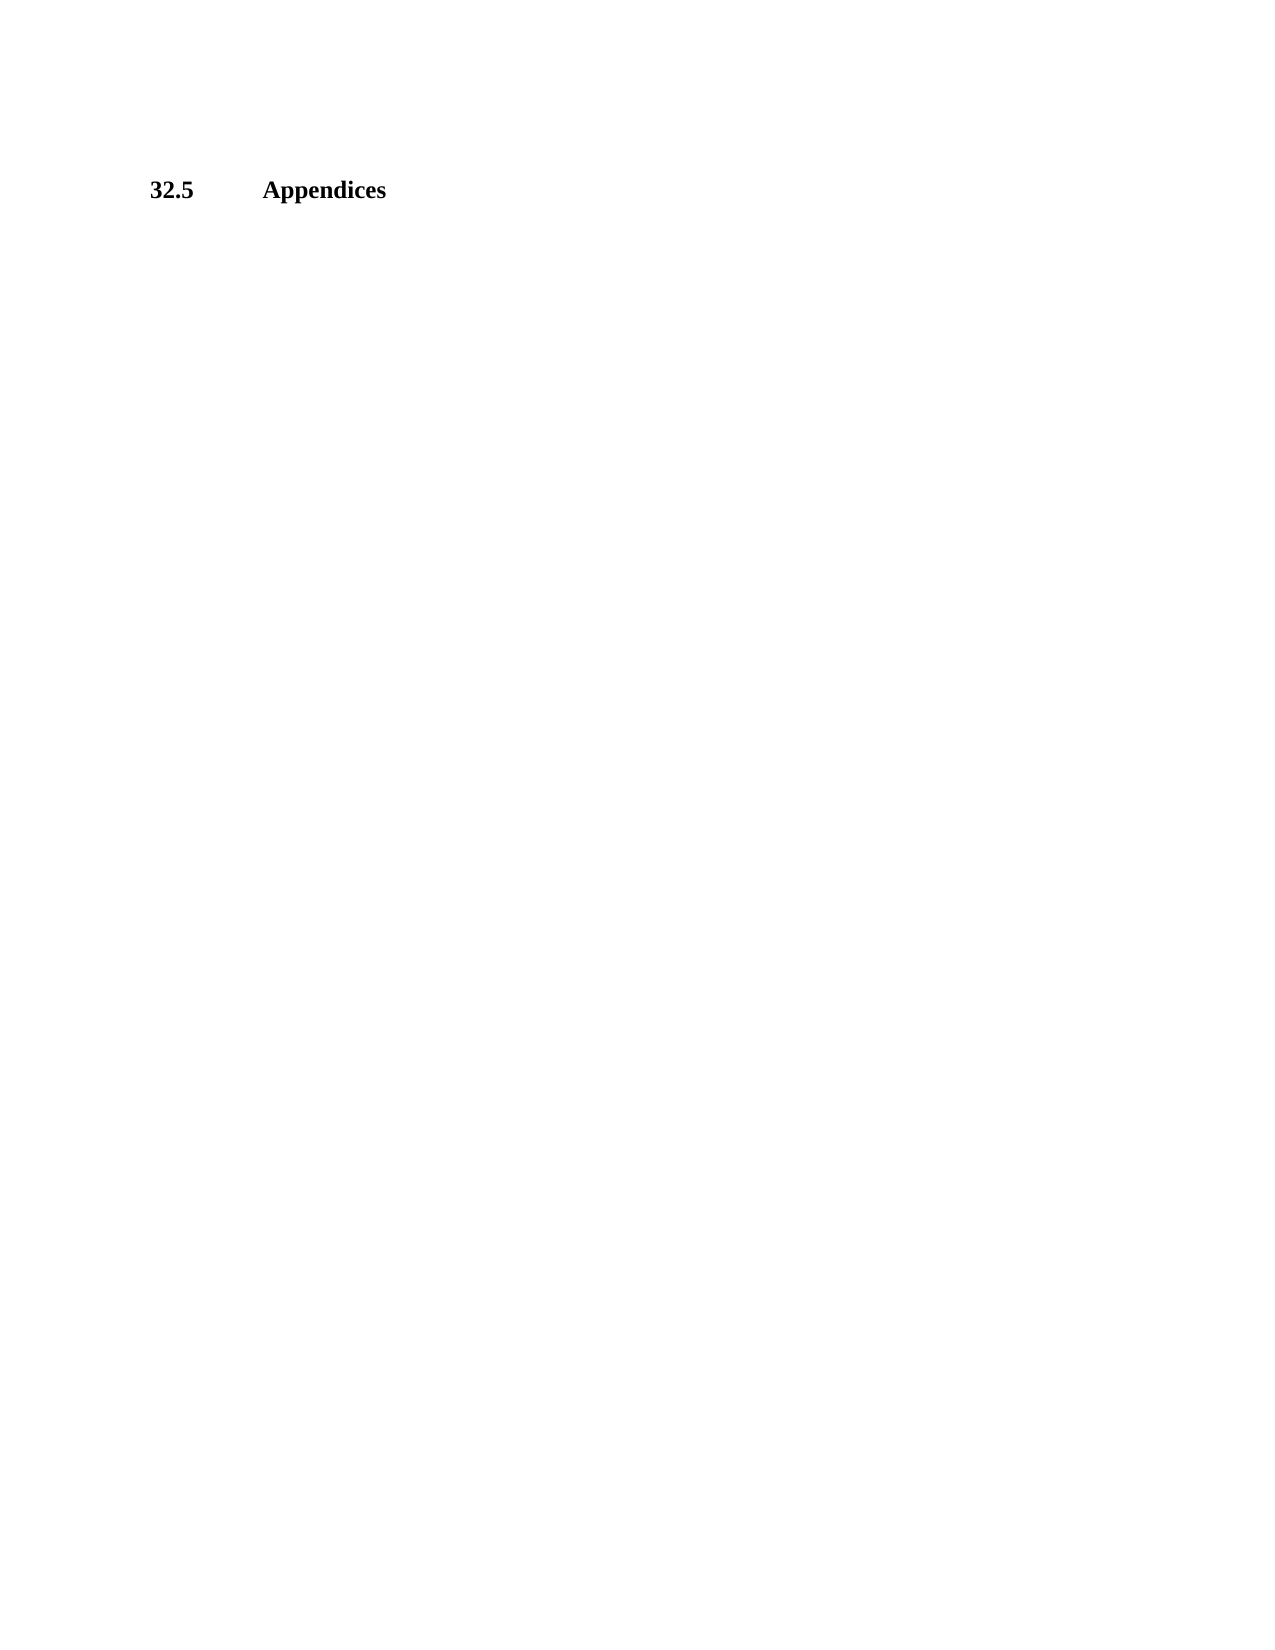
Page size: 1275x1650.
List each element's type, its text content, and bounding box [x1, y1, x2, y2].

subtitle 32.5 Appendices [150, 175, 1123, 204]
